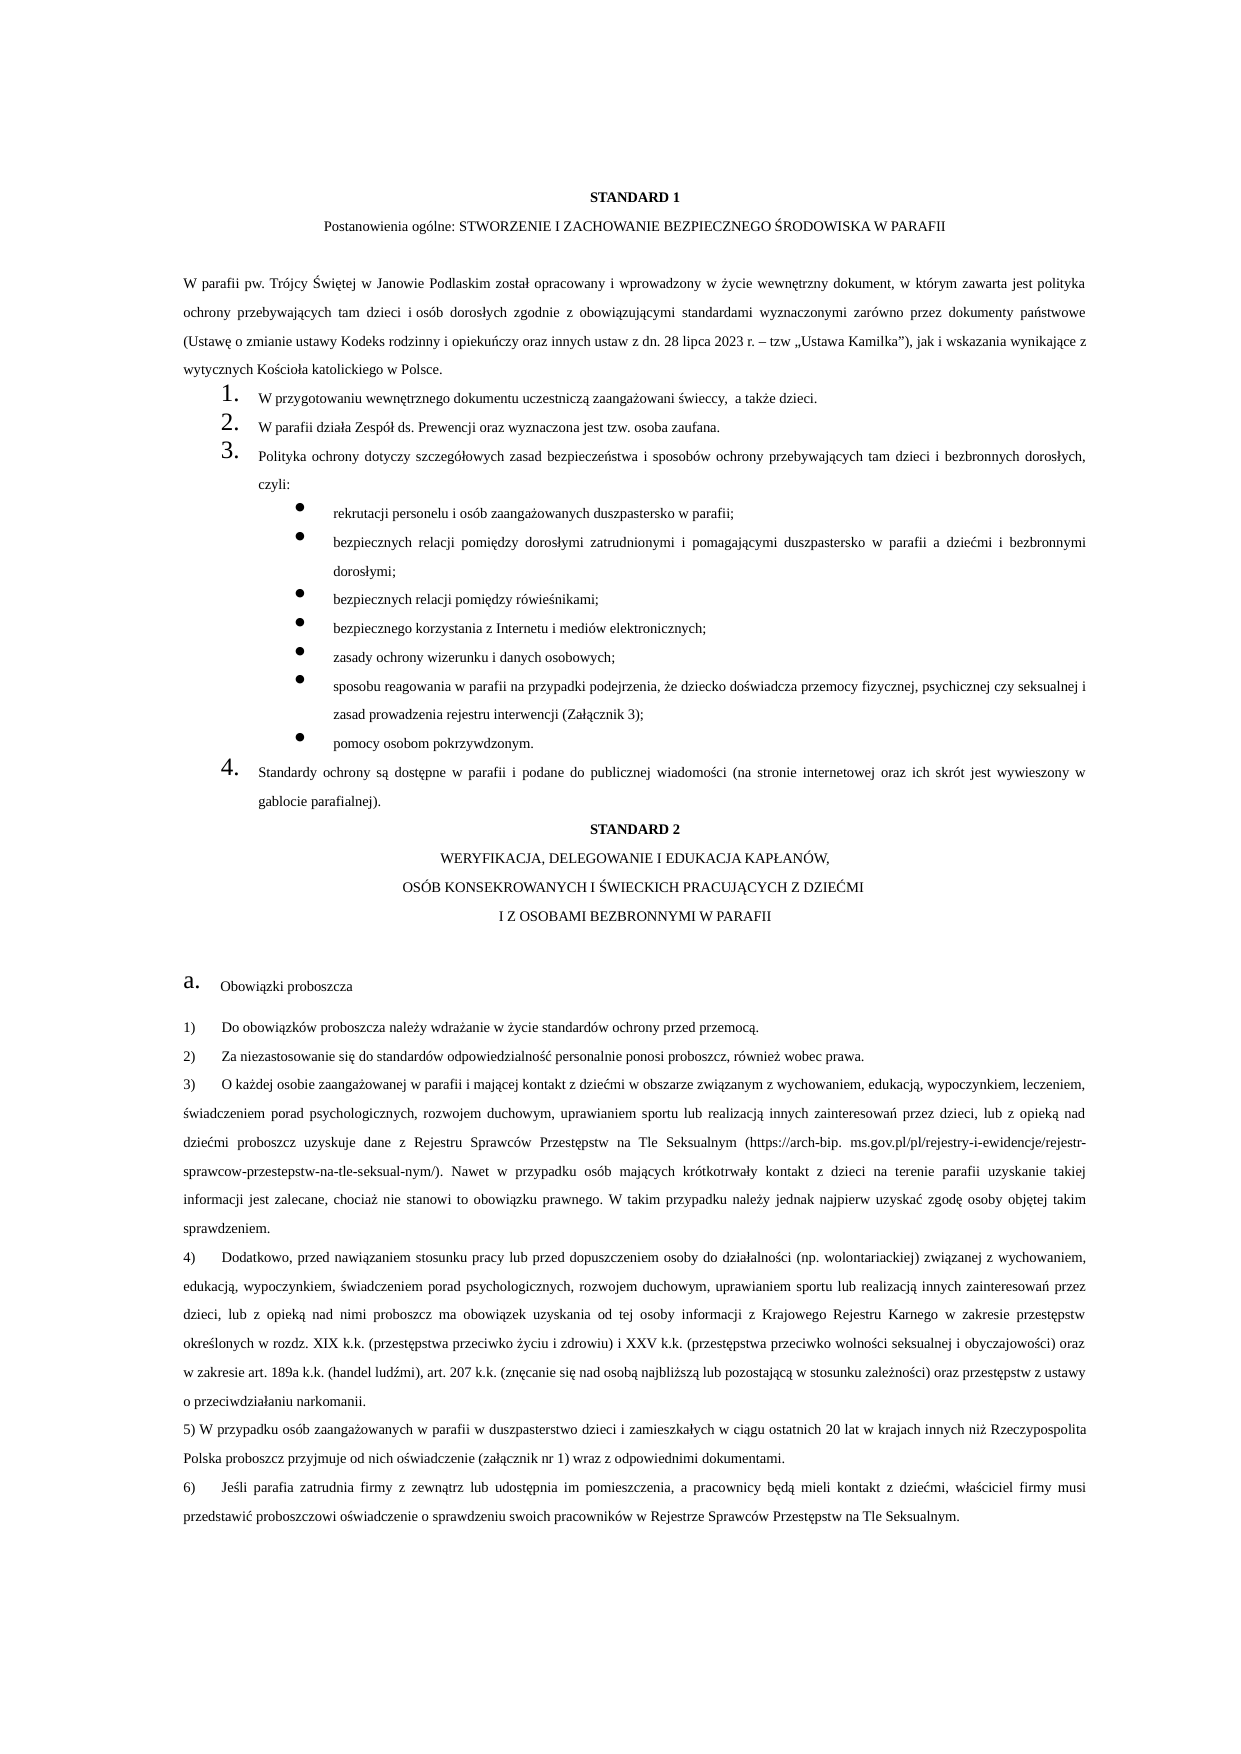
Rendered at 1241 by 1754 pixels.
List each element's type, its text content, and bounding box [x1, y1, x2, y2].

list bezpiecznego korzystania z Internetu i mediów elektronicznych; [296, 608, 1087, 637]
text WERYFIKACJA, DELEGOWANIE I EDUKACJA KAPŁANÓW, [183, 838, 1087, 867]
list W przygotowaniu wewnętrznego dokumentu uczestniczą zaangażowani świeccy, a także dzieci. [221, 378, 1089, 407]
list Standardy ochrony są dostępne w parafii i podane do publicznej wiadomości (na stronie internetowej oraz ich skrót jest wywieszony w gablocie parafialnej). [221, 752, 1087, 809]
text STANDARD 1 [183, 177, 1087, 205]
list sposobu reagowania w parafii na przypadki podejrzenia, że dziecko doświadcza przemocy fizycznej, psychicznej czy seksualnej i zasad prowadzenia rejestru interwencji (Załącznik 3); [296, 665, 1087, 723]
list Polityka ochrony dotyczy szczegółowych zasad bezpieczeństwa i sposobów ochrony przebywających tam dzieci i bezbronnych dorosłych, czyli: [221, 435, 1087, 493]
text W parafii pw. Trójcy Świętej w Janowie Podlaskim został opracowany i wprowadzony w życie wewnętrzny dokument, w którym zawarta jest polityka ochrony przebywających tam dzieci i osób dorosłych zgodnie z obowiązującymi standardami wyznaczonymi zarówno przez dokumenty państwowe (Ustawę o zmianie ustawy Kodeks rodzinny i opiekuńczy oraz innych ustaw z dn. 28 lipca 2023 r. – tzw „Ustawa Kamilka”), jak i wskazania wynikające z wytycznych Kościoła katolickiego w Polsce. [183, 263, 1087, 378]
text OSÓB KONSEKROWANYCH I ŚWIECKICH PRACUJĄCYCH Z DZIEĆMI I Z OSOBAMI BEZBRONNYMI W PARAFII [183, 867, 1087, 924]
text 6) Jeśli parafia zatrudnia firmy z zewnątrz lub udostępnia im pomieszczenia, a pracownicy będą mieli kontakt z dziećmi, właściciel firmy musi przedstawić proboszczowi oświadczenie o sprawdzeniu swoich pracowników w Rejestrze Sprawców Przestępstw na Tle Seksualnym. [183, 1467, 1087, 1524]
text 5) W przypadku osób zaangażowanych w parafii w duszpasterstwo dzieci i zamieszkałych w ciągu ostatnich 20 lat w krajach innych niż Rzeczypospolita Polska proboszcz przyjmuje od nich oświadczenie (załącznik nr 1) wraz z odpowiednimi dokumentami. [183, 1409, 1087, 1467]
text 2) Za niezastosowanie się do standardów odpowiedzialność personalnie ponosi proboszcz, również wobec prawa. [183, 1035, 1087, 1064]
text 1) Do obowiązków proboszcza należy wdrażanie w życie standardów ochrony przed przemocą. [183, 1007, 1087, 1035]
list zasady ochrony wizerunku i danych osobowych; [296, 637, 1087, 665]
text STANDARD 2 [183, 809, 1087, 838]
text 3) O każdej osobie zaangażowanej w parafii i mającej kontakt z dziećmi w obszarze związanym z wychowaniem, edukacją, wypoczynkiem, leczeniem, świadczeniem porad psychologicznych, rozwojem duchowym, uprawianiem sportu lub realizacją innych zainteresowań przez dzieci, lub z opieką nad dziećmi proboszcz uzyskuje dane z Rejestru Sprawców Przestępstw na Tle Seksualnym (https://arch-bip. ms.gov.pl/pl/rejestry-i-ewidencje/rejestr-sprawcow-przestepstw-na-tle-seksual-nym/). Nawet w przypadku osób mających krótkotrwały kontakt z dzieci na terenie parafii uzyskanie takiej informacji jest zalecane, chociaż nie stanowi to obowiązku prawnego. W takim przypadku należy jednak najpierw uzyskać zgodę osoby objętej takim sprawdzeniem. [183, 1064, 1087, 1237]
list bezpiecznych relacji pomiędzy dorosłymi zatrudnionymi i pomagającymi duszpastersko w parafii a dziećmi i bezbronnymi dorosłymi; [296, 522, 1087, 579]
text 4) Dodatkowo, przed nawiązaniem stosunku pracy lub przed dopuszczeniem osoby do działalności (np. wolontariackiej) związanej z wychowaniem, edukacją, wypoczynkiem, świadczeniem porad psychologicznych, rozwojem duchowym, uprawianiem sportu lub realizacją innych zainteresowań przez dzieci, lub z opieką nad nimi proboszcz ma obowiązek uzyskania od tej osoby informacji z Krajowego Rejestru Karnego w zakresie przestępstw określonych w rozdz. XIX k.k. (przestępstwa przeciwko życiu i zdrowiu) i XXV k.k. (przestępstwa przeciwko wolności seksualnej i obyczajowości) oraz w zakresie art. 189a k.k. (handel ludźmi), art. 207 k.k. (znęcanie się nad osobą najbliższą lub pozostającą w stosunku zależności) oraz przestępstw z ustawy o przeciwdziałaniu narkomanii. [183, 1237, 1087, 1409]
list rekrutacji personelu i osób zaangażowanych duszpastersko w parafii; [296, 493, 1087, 522]
list W parafii działa Zespół ds. Prewencji oraz wyznaczona jest tzw. osoba zaufana. [221, 407, 1087, 435]
text Postanowienia ogólne: STWORZENIE I ZACHOWANIE BEZPIECZNEGO ŚRODOWISKA W PARAFII [183, 205, 1087, 234]
list bezpiecznych relacji pomiędzy rówieśnikami; [296, 579, 1087, 608]
list Obowiązki proboszcza [183, 965, 1087, 994]
list pomocy osobom pokrzywdzonym. [296, 723, 1087, 752]
